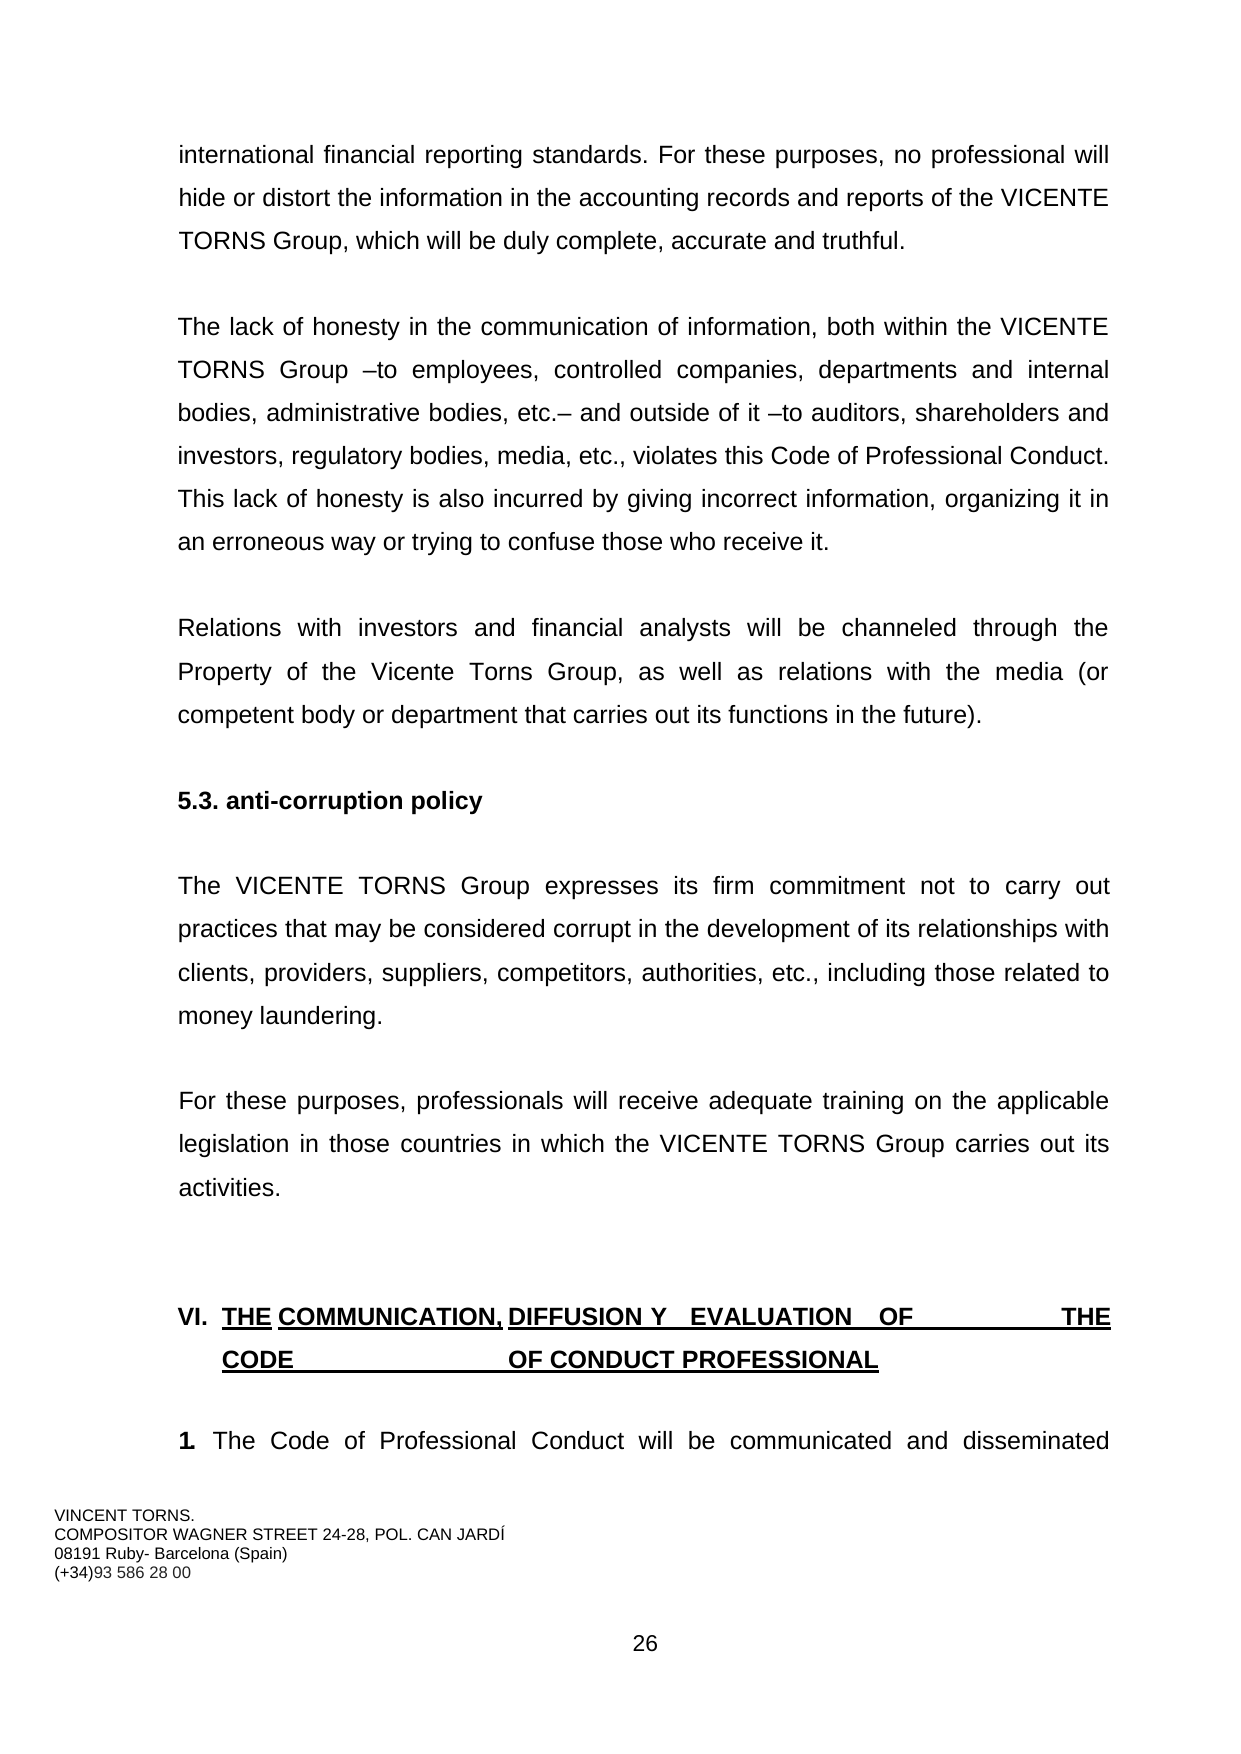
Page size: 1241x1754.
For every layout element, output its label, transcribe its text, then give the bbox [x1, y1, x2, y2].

text The VICENTE TORNS Group expresses its firm commitment not to carry out practices that may be considered corrupt in the development of its relationships with clients, providers, suppliers, competitors, authorities, etc., including those related to money laundering. [178, 871, 1111, 1029]
text For these purposes, professionals will receive adequate training on the applicable legislation in those countries in which the VICENTE TORNS Group carries out its activities. [178, 1086, 1111, 1201]
text Relations with investors and financial analysts will be channeled through the Property of the Vicente Torns Group, as well as relations with the media (or competent body or department that carries out its functions in the future). [177, 613, 1111, 728]
list THE COMMUNICATION, DIFFUSION Y EVALUATION OF THE CODE OF CONDUCT PROFESSIONAL [177, 1302, 1111, 1374]
list anti-corruption policy [177, 786, 1123, 815]
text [178, 139, 1111, 254]
text The lack of honesty in the communication of information, both within the VICENTE TORNS Group –to employees, controlled companies, departments and internal bodies, administrative bodies, etc.– and outside of it –to auditors, shareholders and investors, regulatory bodies, media, etc., violates this Code of Professional Conduct. This lack of honesty is also incurred by giving incorrect information, organizing it in an erroneous way or trying to confuse those who receive it. [177, 311, 1111, 556]
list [178, 1426, 1111, 1455]
